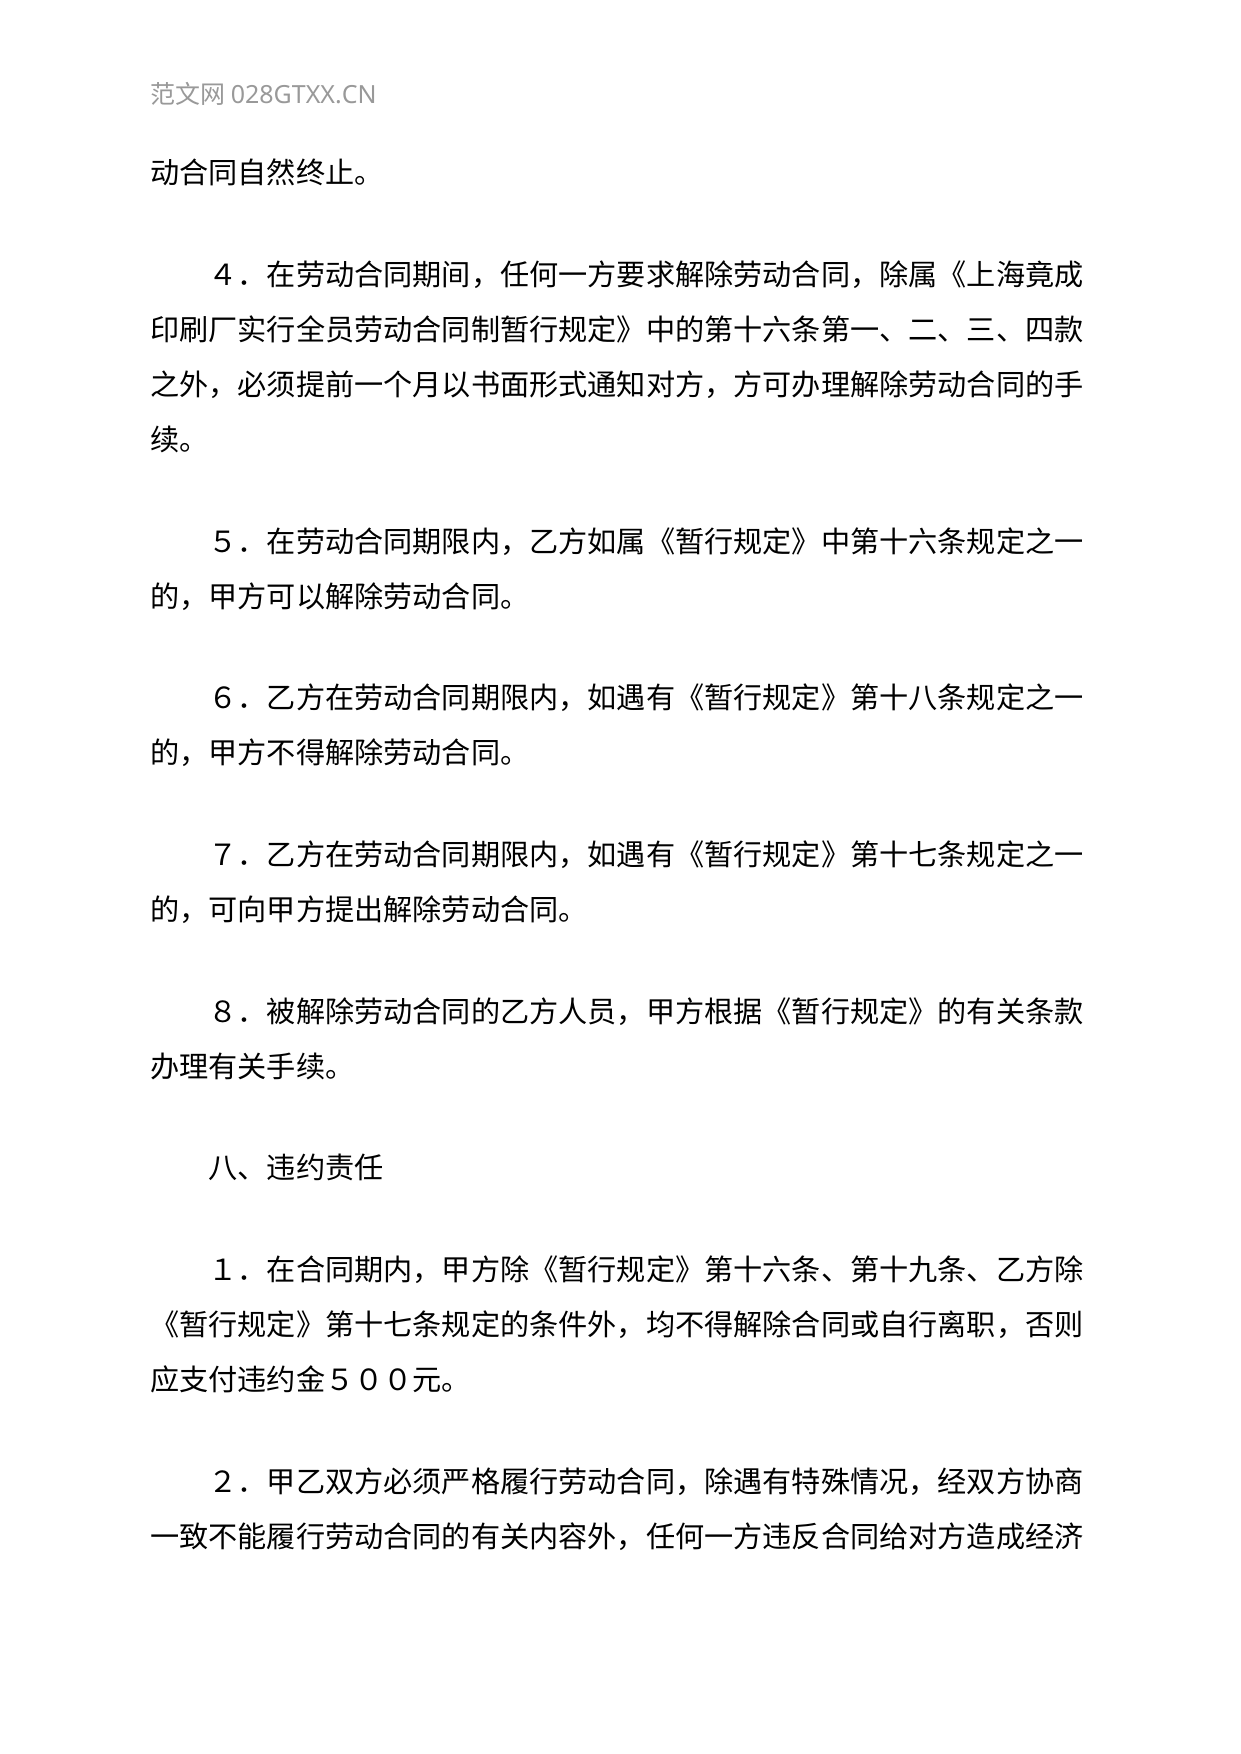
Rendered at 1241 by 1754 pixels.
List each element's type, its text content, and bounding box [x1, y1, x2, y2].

text ６．乙方在劳动合同期限内，如遇有《暂行规定》第十八条规定之一的，甲方不得解除劳动合同。 [150, 675, 1090, 772]
text ５．在劳动合同期限内，乙方如属《暂行规定》中第十六条规定之一的，甲方可以解除劳动合同。 [150, 518, 1090, 615]
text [150, 1458, 1090, 1555]
text ４．在劳动合同期间，任何一方要求解除劳动合同，除属《上海竟成印刷厂实行全员劳动合同制暂行规定》中的第十六条第一、二、三、四款之外，必须提前一个月以书面形式通知对方，方可办理解除劳动合同的手续。 [150, 252, 1090, 459]
text ８．被解除劳动合同的乙方人员，甲方根据《暂行规定》的有关条款办理有关手续。 [150, 988, 1090, 1085]
text 八、违约责任 [150, 1145, 1090, 1187]
text １．在合同期内，甲方除《暂行规定》第十六条、第十九条、乙方除《暂行规定》第十七条规定的条件外，均不得解除合同或自行离职，否则应支付违约金５００元。 [150, 1247, 1090, 1399]
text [150, 150, 1090, 192]
text ７．乙方在劳动合同期限内，如遇有《暂行规定》第十七条规定之一的，可向甲方提出解除劳动合同。 [150, 832, 1090, 929]
